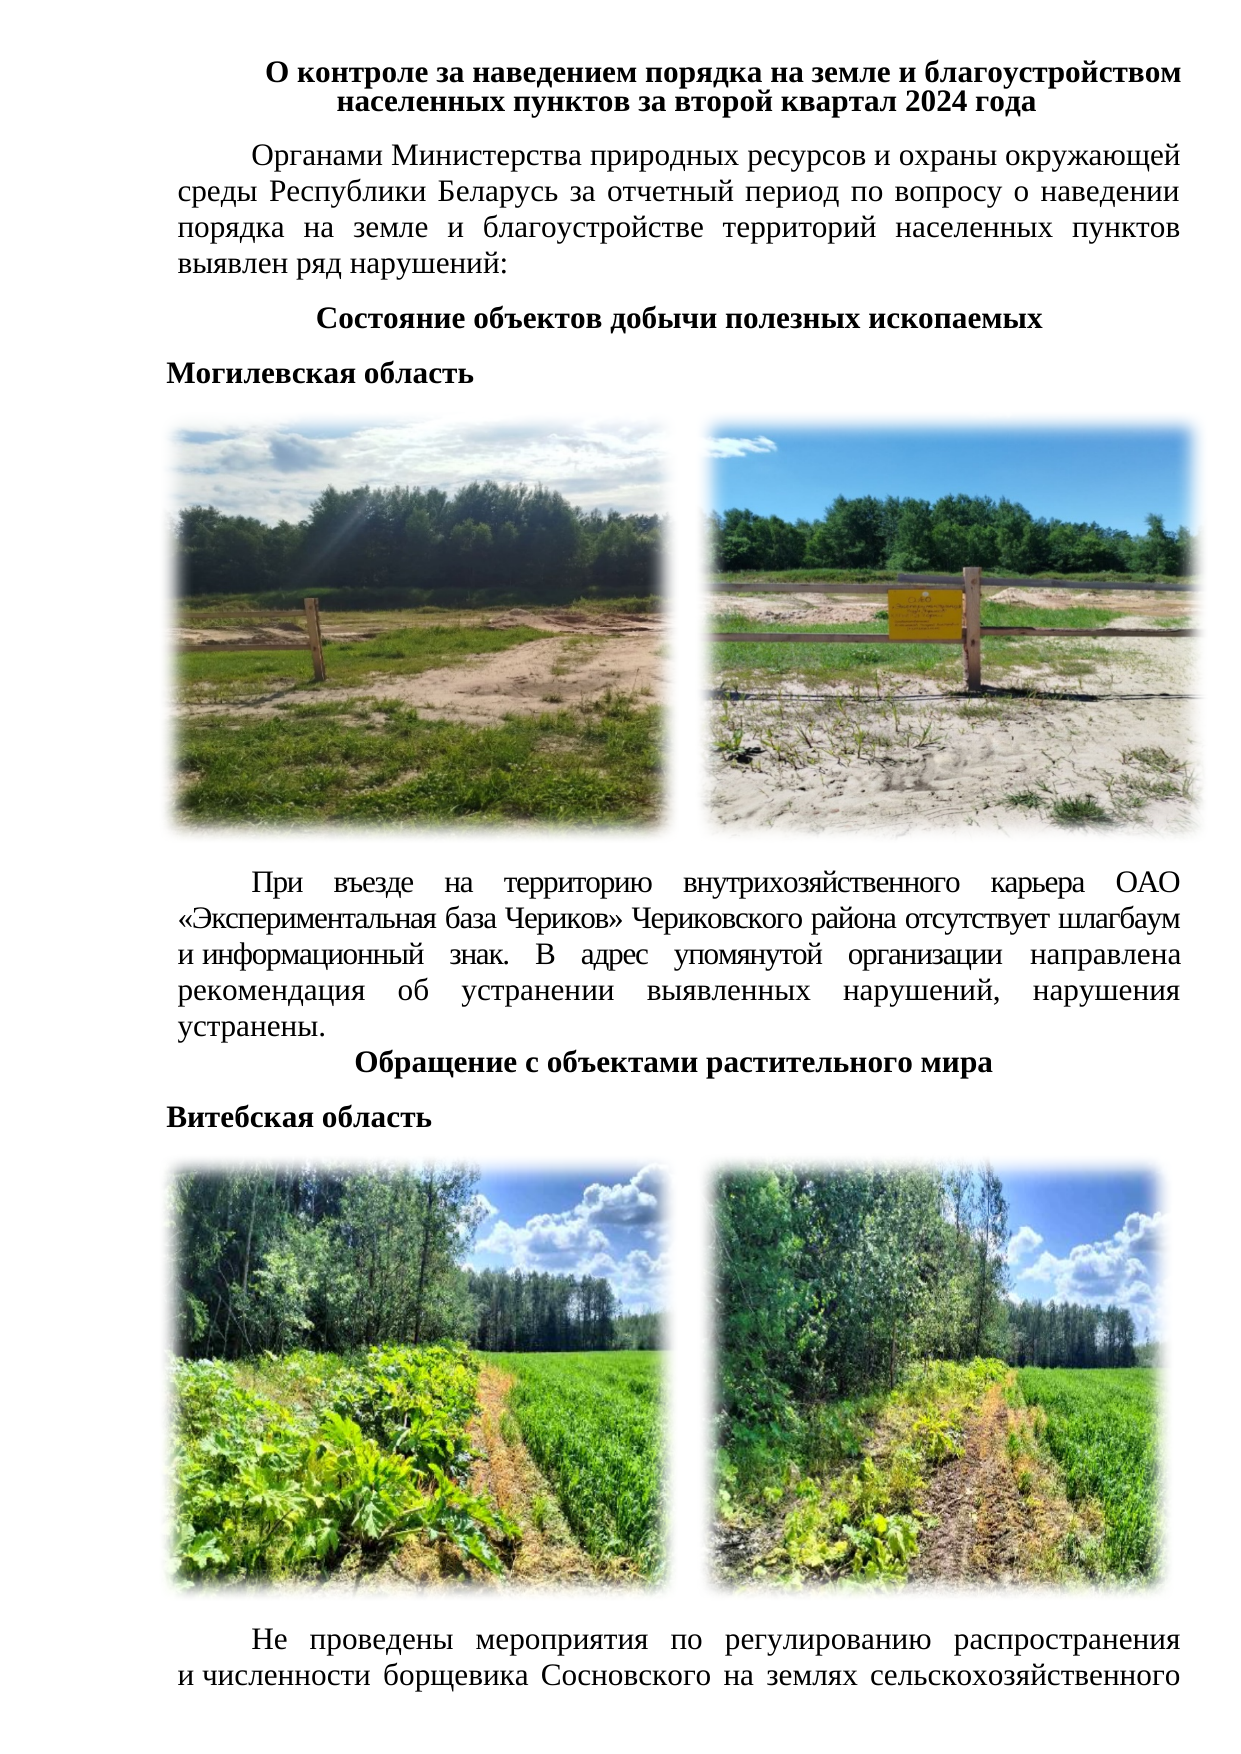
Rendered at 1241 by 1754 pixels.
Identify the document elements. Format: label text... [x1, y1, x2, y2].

picture [717, 432, 1186, 821]
picture [723, 1179, 1149, 1576]
table_header [148, 410, 683, 844]
table_header [148, 1153, 686, 1601]
text Органами Министерства природных ресурсов и охраны окружающей среды Республики Беларусь за отчетный период по вопросу о наведении порядка на земле и благоустройстве территорий населенных пунктов выявлен ряд нарушений: [177, 137, 1181, 280]
text Состояние объектов добычи полезных ископаемых [177, 299, 1181, 335]
picture [183, 1179, 654, 1577]
text Витебская область [166, 1098, 1181, 1134]
table_header [686, 1153, 1181, 1601]
picture [179, 430, 660, 824]
text О контроле за наведением порядка на земле и благоустройством населенных пунктов за второй квартал 2024 года [177, 59, 1196, 117]
text Могилевская область [166, 354, 1181, 391]
text При въезде на территорию внутрихозяйственного карьера ОАО «Экспериментальная база Чериков» Чериковского района отсутствует шлагбаум и информационный знак. В адрес упомянутой организации направлена рекомендация об устранении выявленных нарушений, нарушения устранены. [177, 863, 1181, 1043]
text Обращение с объектами растительного мира [166, 1043, 1181, 1079]
table_header [683, 410, 1214, 844]
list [177, 1621, 1181, 1692]
